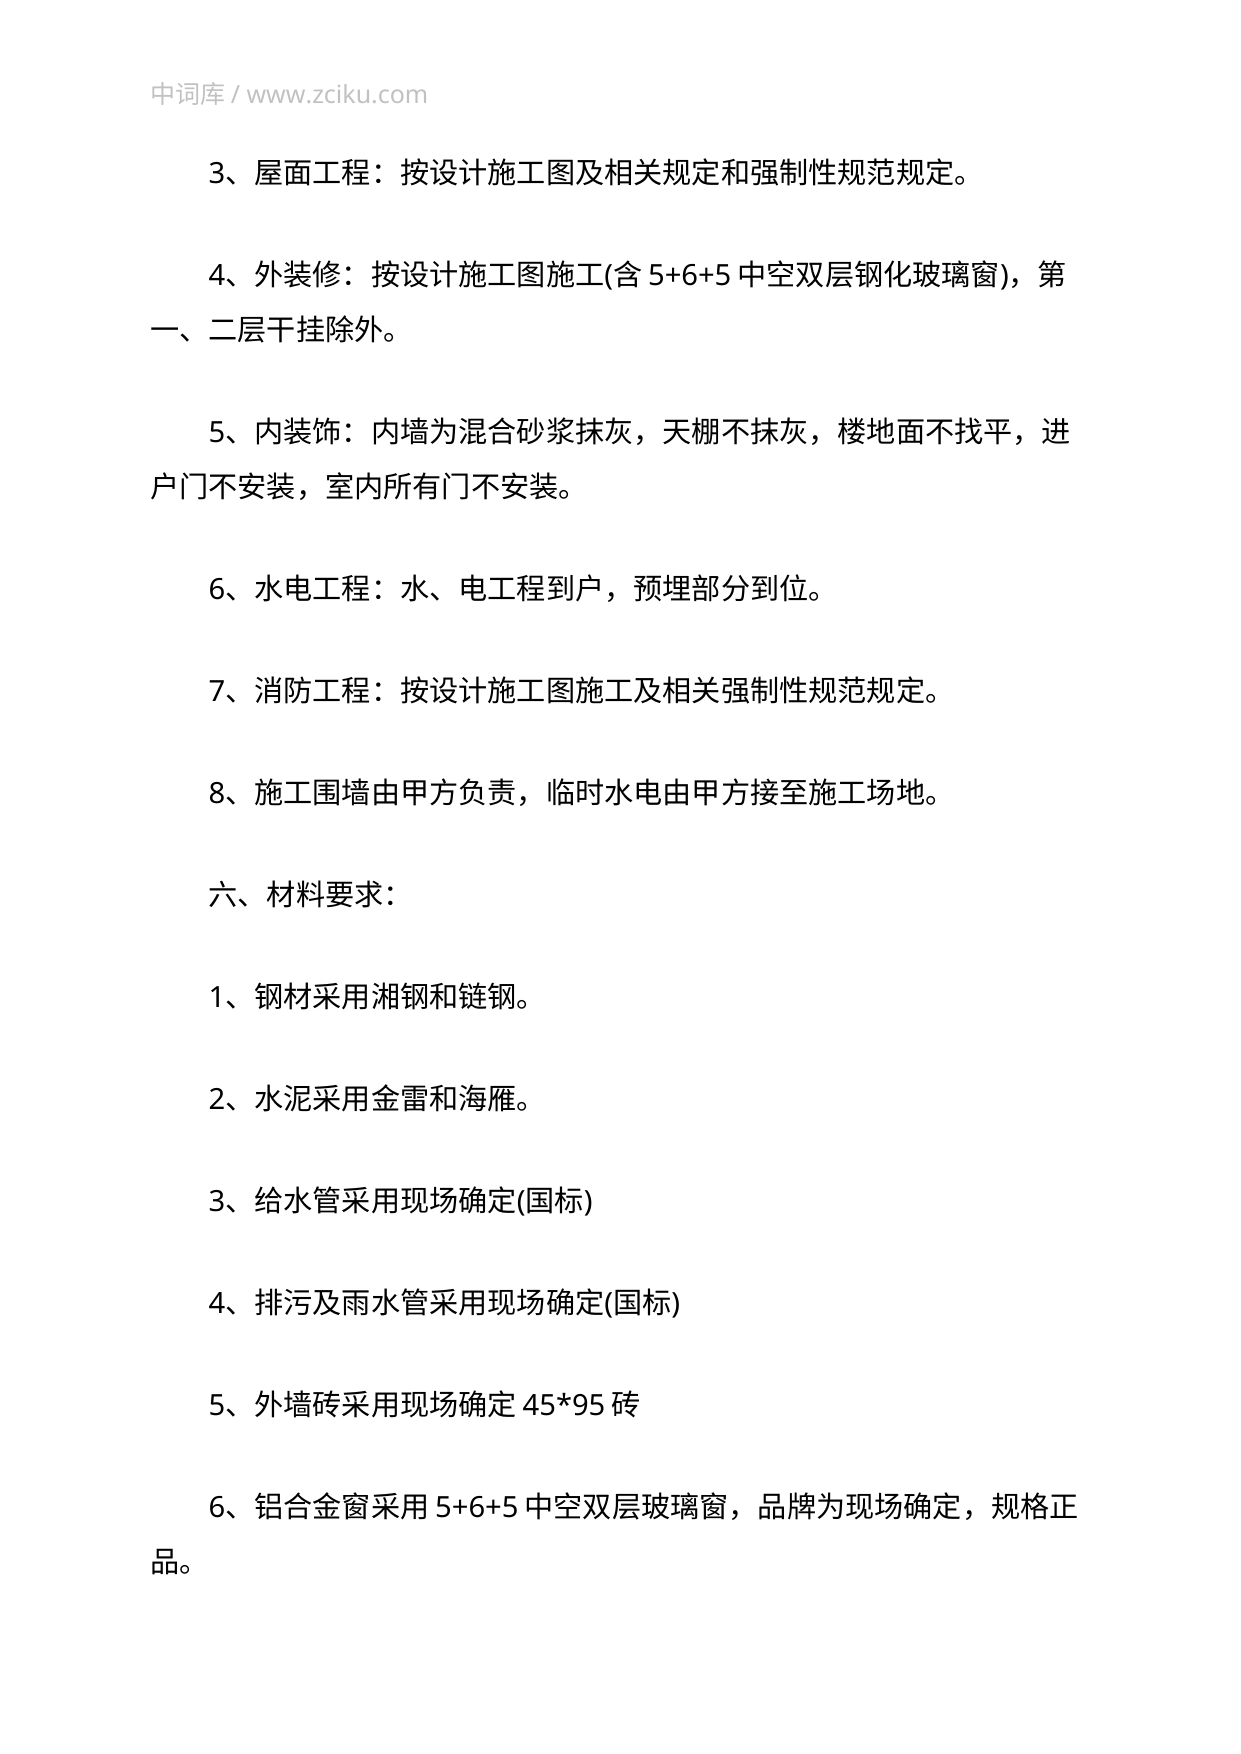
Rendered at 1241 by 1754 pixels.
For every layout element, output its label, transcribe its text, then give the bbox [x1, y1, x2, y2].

text 3、屋面工程：按设计施工图及相关规定和强制性规范规定。 [150, 150, 1090, 192]
text 六、材料要求： [150, 871, 1090, 914]
text 8、施工围墙由甲方负责，临时水电由甲方接至施工场地。 [150, 769, 1090, 812]
text 6、水电工程：水、电工程到户，预埋部分到位。 [150, 566, 1090, 608]
text 7、消防工程：按设计施工图施工及相关强制性规范规定。 [150, 667, 1090, 710]
text 2、水泥采用金雷和海雁。 [150, 1075, 1090, 1118]
text 5、外墙砖采用现场确定45*95砖 [150, 1381, 1090, 1423]
text 1、钢材采用湘钢和链钢。 [150, 973, 1090, 1016]
text 4、外装修：按设计施工图施工(含5+6+5中空双层钢化玻璃窗)，第一、二层干挂除外。 [150, 252, 1090, 349]
text 4、排污及雨水管采用现场确定(国标) [150, 1279, 1090, 1322]
text 3、给水管采用现场确定(国标) [150, 1177, 1090, 1219]
text 5、内装饰：内墙为混合砂浆抹灰，天棚不抹灰，楼地面不找平，进户门不安装，室内所有门不安装。 [150, 409, 1090, 506]
text 6、铝合金窗采用5+6+5中空双层玻璃窗，品牌为现场确定，规格正品。 [150, 1483, 1090, 1580]
